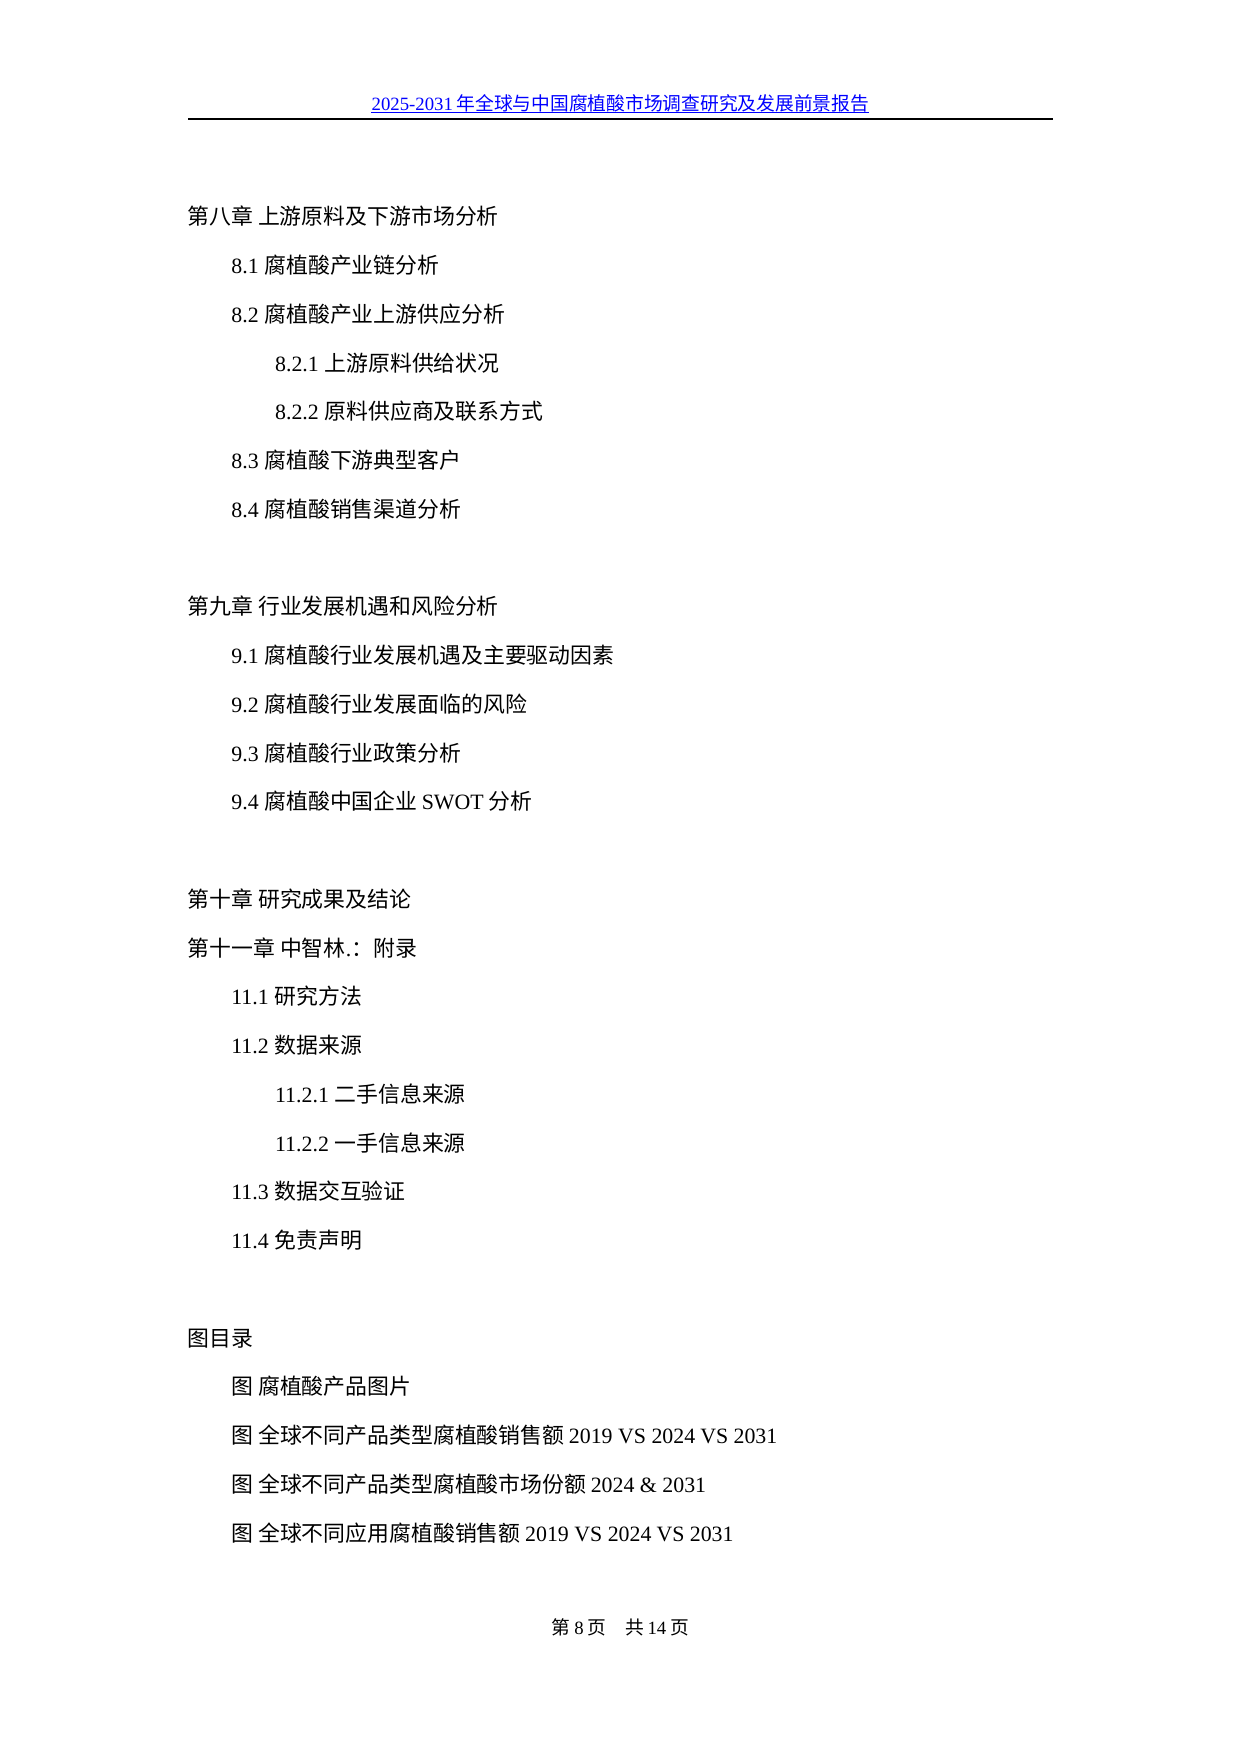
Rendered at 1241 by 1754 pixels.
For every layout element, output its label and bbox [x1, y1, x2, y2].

text [187, 150, 1053, 1548]
